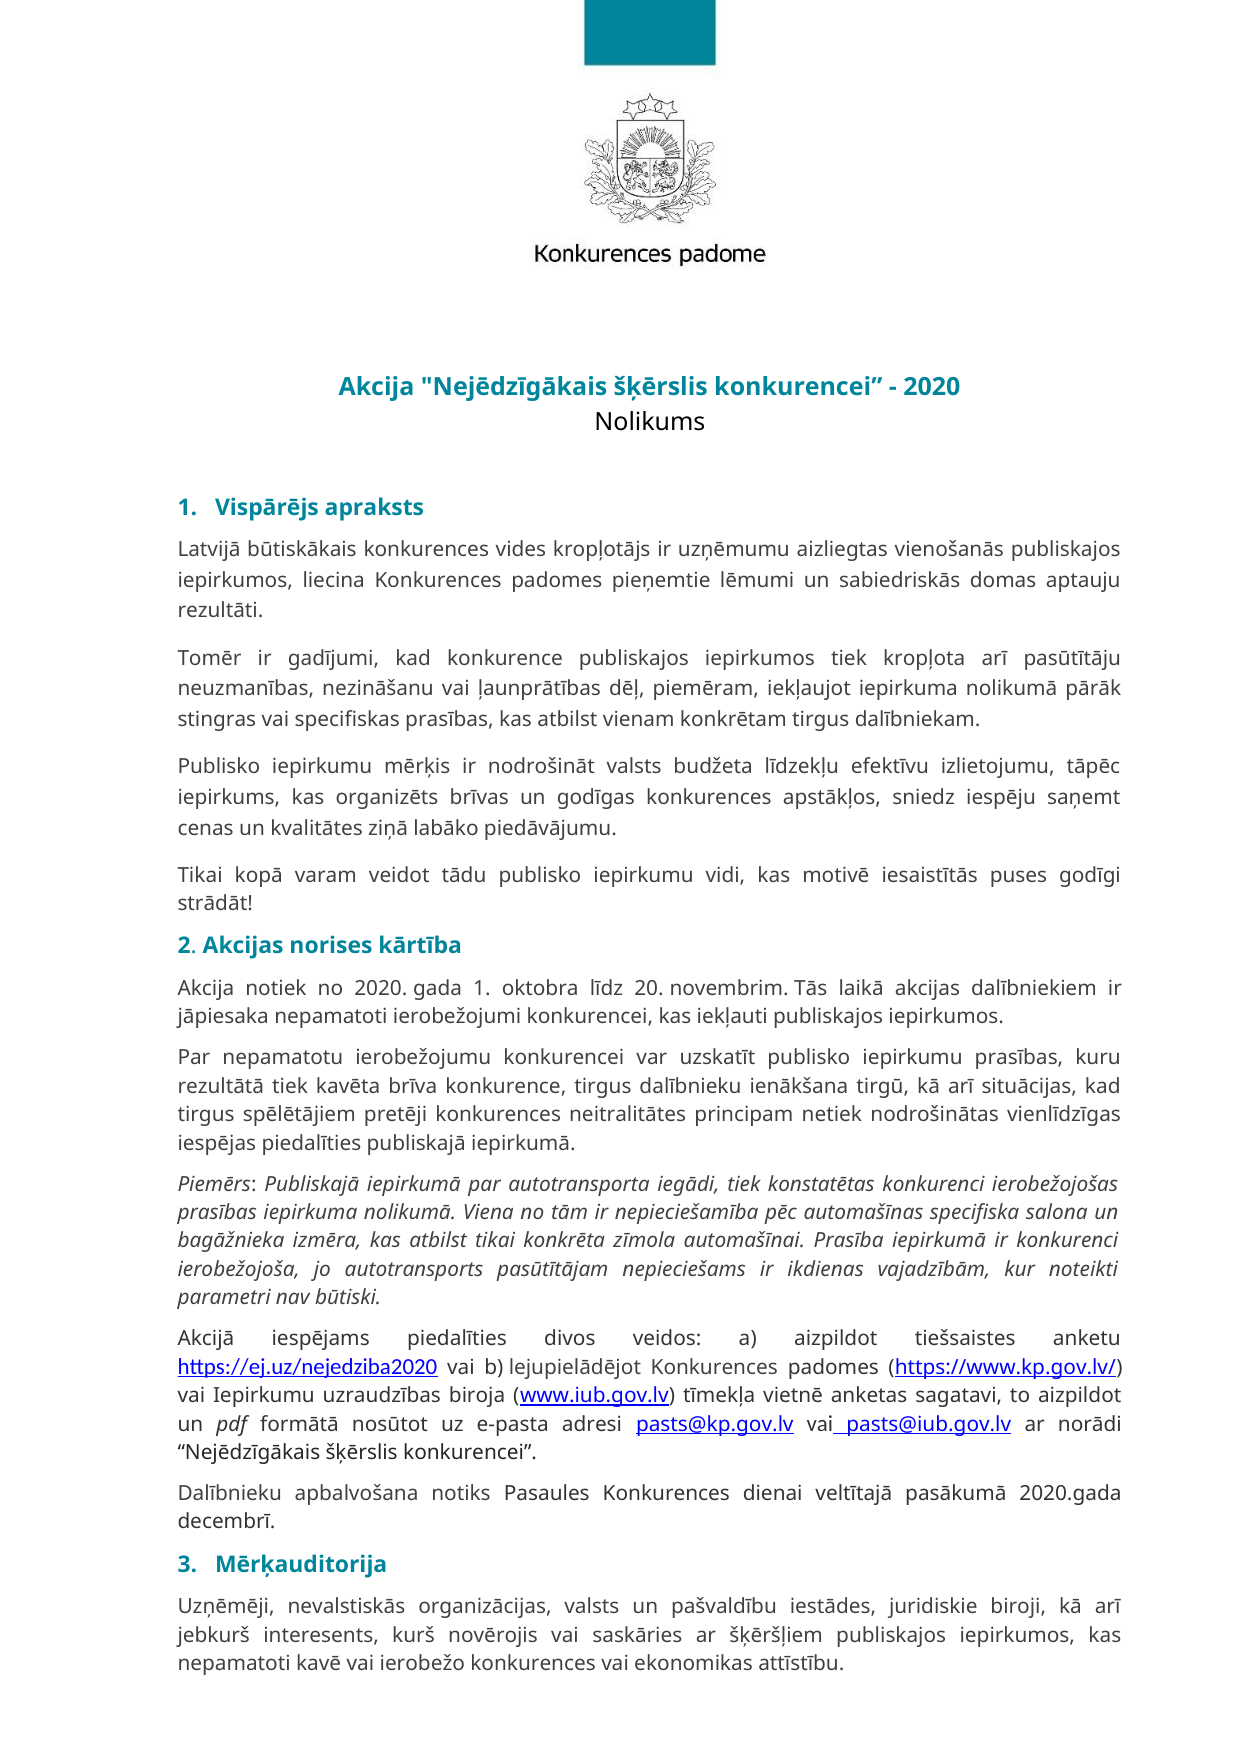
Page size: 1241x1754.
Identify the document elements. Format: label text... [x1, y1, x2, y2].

text 2. Akcijas norises kārtība [177, 929, 1122, 961]
picture [483, 0, 816, 333]
text Uzņēmēji, nevalstiskās organizācijas, valsts un pašvaldību iestādes, juridiskie biroji, kā arī jebkurš interesents, kurš novērojis vai saskāries ar šķēršļiem publiskajos iepirkumos, kas nepamatoti kavē vai ierobežo konkurences vai ekonomikas attīstību. [177, 1591, 1122, 1677]
text Akcija notiek no 2020. gada 1. oktobra līdz 20. novembrim. Tās laikā akcijas dalībniekiem ir jāpiesaka nepamatoti ierobežojumi konkurencei, kas iekļauti publiskajos iepirkumos. [177, 973, 1122, 1030]
text Par nepamatotu ierobežojumu konkurencei var uzskatīt publisko iepirkumu prasības, kuru rezultātā tiek kavēta brīva konkurence, tirgus dalībnieku ienākšana tirgū, kā arī situācijas, kad tirgus spēlētājiem pretēji konkurences neitralitātes principam netiek nodrošinātas vienlīdzīgas iespējas piedalīties publiskajā iepirkumā. [177, 1042, 1122, 1156]
list Mērķauditorija [177, 1547, 1122, 1579]
text Akcija "Nejēdzīgākais šķērslis konkurencei” - 2020 [177, 369, 1122, 403]
text Tikai kopā varam veidot tādu publisko iepirkumu vidi, kas motivē iesaistītās puses godīgi strādāt! [177, 860, 1122, 917]
text Publisko iepirkumu mērķis ir nodrošināt valsts budžeta līdzekļu efektīvu izlietojumu, tāpēc iepirkums, kas organizēts brīvas un godīgas konkurences apstākļos, sniedz iespēju saņemt cenas un kvalitātes ziņā labāko piedāvājumu. [177, 751, 1122, 841]
text Dalībnieku apbalvošana notiks Pasaules Konkurences dienai veltītajā pasākumā 2020.gada decembrī. [177, 1478, 1122, 1535]
text Piemērs: Publiskajā iepirkumā par autotransporta iegādi, tiek konstatētas konkurenci ierobežojošas prasības iepirkuma nolikumā. Viena no tām ir nepieciešamība pēc automašīnas specifiska salona un bagāžnieka izmēra, kas atbilst tikai konkrēta zīmola automašīnai. Prasība iepirkumā ir konkurenci ierobežojoša, jo autotransports pasūtītājam nepieciešams ir ikdienas vajadzībām, kur noteikti parametri nav būtiski. [177, 1169, 1122, 1311]
text Nolikums [177, 403, 1122, 437]
text Latvijā būtiskākais konkurences vides kropļotājs ir uzņēmumu aizliegtas vienošanās publiskajos iepirkumos, liecina Konkurences padomes pieņemtie lēmumi un sabiedriskās domas aptauju rezultāti. [177, 534, 1122, 624]
text Tomēr ir gadījumi, kad konkurence publiskajos iepirkumos tiek kropļota arī pasūtītāju neuzmanības, nezināšanu vai ļaunprātības dēļ, piemēram, iekļaujot iepirkuma nolikumā pārāk stingras vai specifiskas prasības, kas atbilst vienam konkrētam tirgus dalībniekam. [177, 643, 1122, 733]
text Akcijā iespējams piedalīties divos veidos: a) aizpildot tiešsaistes anketu https://ej.uz/nejedziba2020 vai b) lejupielādējot Konkurences padomes (https://www.kp.gov.lv/) vai Iepirkumu uzraudzības biroja (www.iub.gov.lv) tīmekļa vietnē anketas sagatavi, to aizpildot un pdf formātā nosūtot uz e-pasta adresi pasts@kp.gov.lv vai pasts@iub.gov.lv ar norādi “Nejēdzīgākais šķērslis konkurencei”. [177, 1323, 1122, 1466]
list Vispārējs apraksts [177, 491, 1122, 522]
